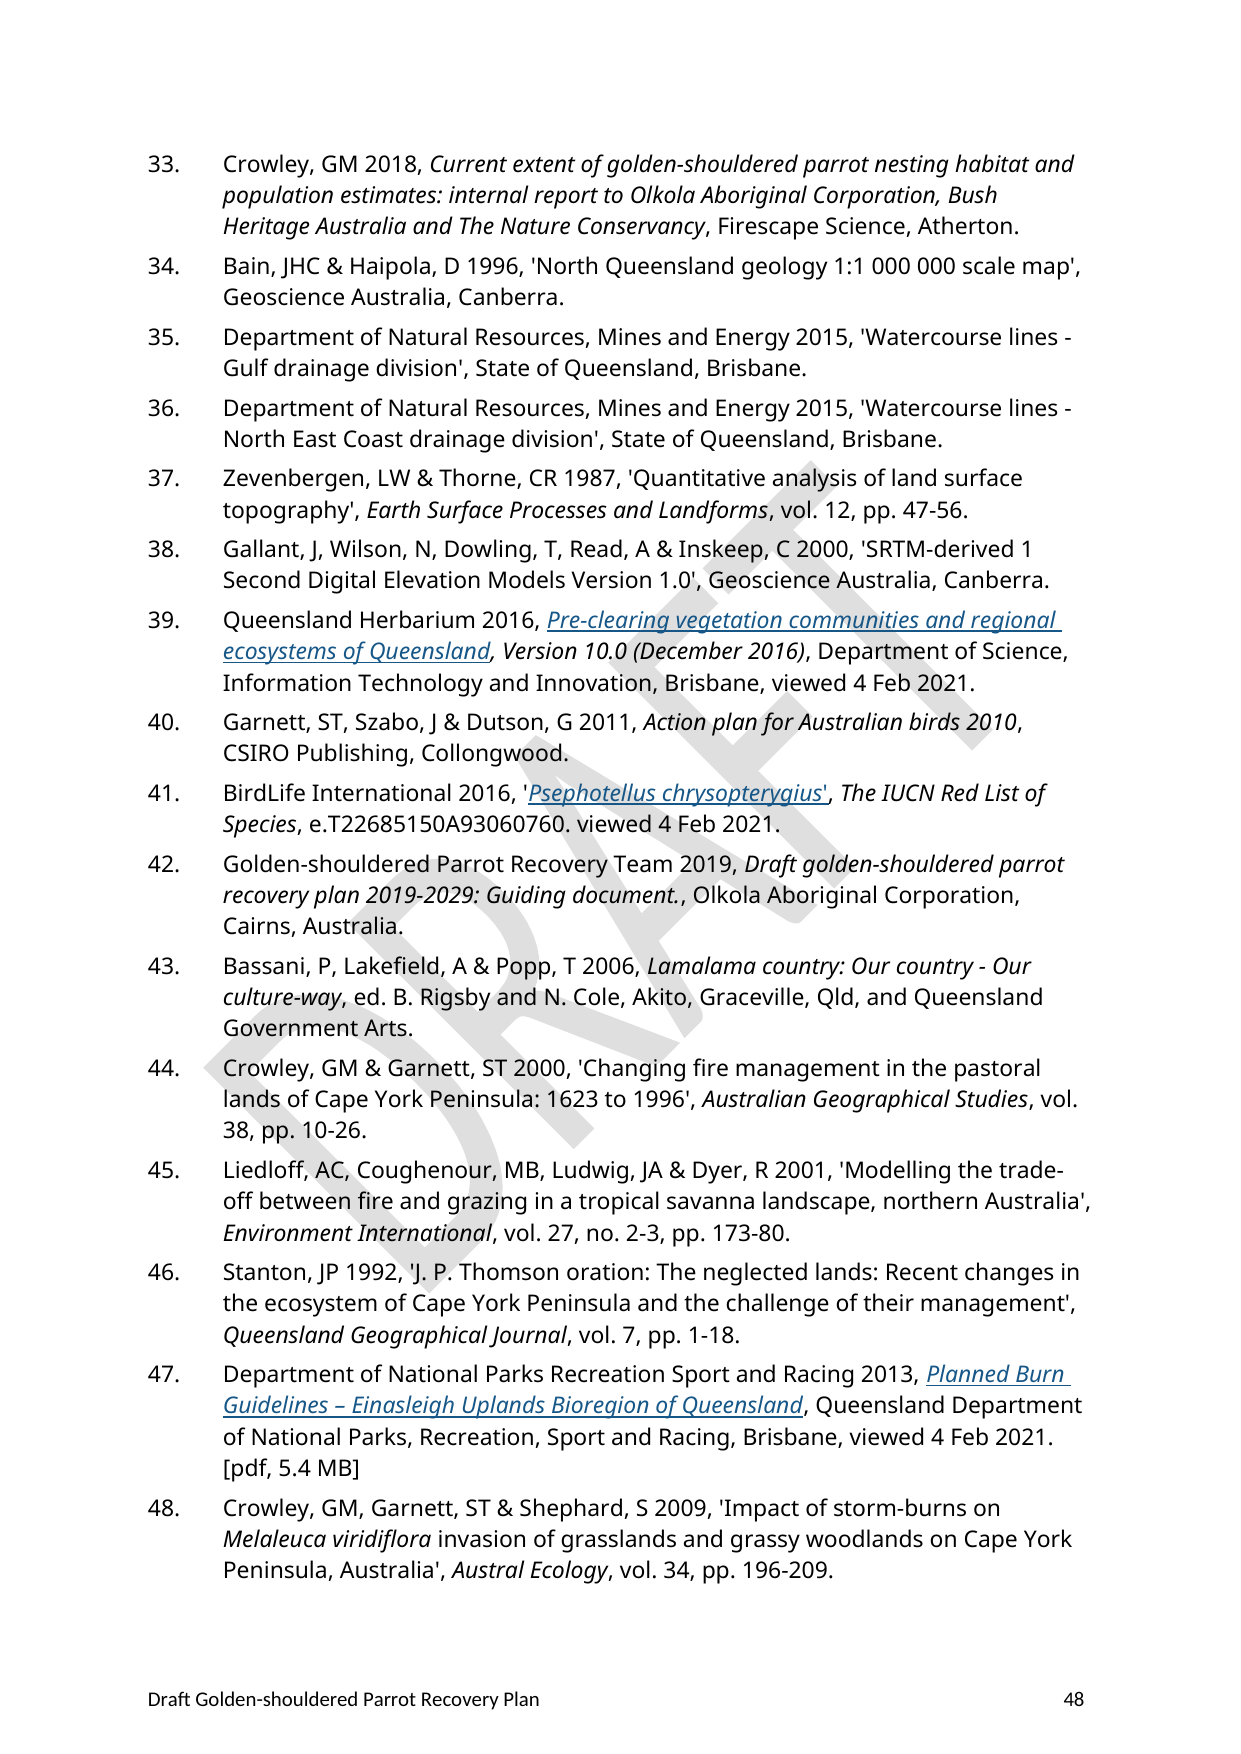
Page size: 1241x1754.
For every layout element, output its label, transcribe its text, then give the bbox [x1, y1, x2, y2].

text 45. Liedloff, AC, Coughenour, MB, Ludwig, JA & Dyer, R 2001, 'Modelling the trade-off between fire and grazing in a tropical savanna landscape, northern Australia', Environment International, vol. 27, no. 2-3, pp. 173-80. [148, 1154, 1092, 1248]
text 47. Department of National Parks Recreation Sport and Racing 2013, Planned Burn Guidelines – Einasleigh Uplands Bioregion of Queensland, Queensland Department of National Parks, Recreation, Sport and Racing, Brisbane, viewed 4 Feb 2021. [pdf, 5.4 MB] [148, 1358, 1092, 1483]
text 48. Crowley, GM, Garnett, ST & Shephard, S 2009, 'Impact of storm-burns on Melaleuca viridiflora invasion of grasslands and grassy woodlands on Cape York Peninsula, Australia', Austral Ecology, vol. 34, pp. 196-209. [148, 1491, 1092, 1585]
text 44. Crowley, GM & Garnett, ST 2000, 'Changing fire management in the pastoral lands of Cape York Peninsula: 1623 to 1996', Australian Geographical Studies, vol. 38, pp. 10-26. [148, 1052, 1092, 1146]
text 39. Queensland Herbarium 2016, Pre-clearing vegetation communities and regional ecosystems of Queensland, Version 10.0 (December 2016), Department of Science, Information Technology and Innovation, Brisbane, viewed 4 Feb 2021. [148, 604, 1092, 698]
text 36. Department of Natural Resources, Mines and Energy 2015, 'Watercourse lines - North East Coast drainage division', State of Queensland, Brisbane. [148, 391, 1092, 454]
text 34. Bain, JHC & Haipola, D 1996, 'North Queensland geology 1:1 000 000 scale map', Geoscience Australia, Canberra. [148, 250, 1092, 312]
text 40. Garnett, ST, Szabo, J & Dutson, G 2011, Action plan for Australian birds 2010, CSIRO Publishing, Collongwood. [148, 706, 1092, 768]
text 41. BirdLife International 2016, 'Psephotellus chrysopterygius', The IUCN Red List of Species, e.T22685150A93060760. viewed 4 Feb 2021. [148, 777, 1092, 839]
text 37. Zevenbergen, LW & Thorne, CR 1987, 'Quantitative analysis of land surface topography', Earth Surface Processes and Landforms, vol. 12, pp. 47-56. [148, 462, 1092, 525]
text 38. Gallant, J, Wilson, N, Dowling, T, Read, A & Inskeep, C 2000, 'SRTM-derived 1 Second Digital Elevation Models Version 1.0', Geoscience Australia, Canberra. [148, 533, 1092, 596]
text 33. Crowley, GM 2018, Current extent of golden-shouldered parrot nesting habitat and population estimates: internal report to Olkola Aboriginal Corporation, Bush Heritage Australia and The Nature Conservancy, Firescape Science, Atherton. [148, 148, 1092, 241]
text 35. Department of Natural Resources, Mines and Energy 2015, 'Watercourse lines - Gulf drainage division', State of Queensland, Brisbane. [148, 321, 1092, 383]
text 46. Stanton, JP 1992, 'J. P. Thomson oration: The neglected lands: Recent changes in the ecosystem of Cape York Peninsula and the challenge of their management', Queensland Geographical Journal, vol. 7, pp. 1-18. [148, 1256, 1092, 1350]
text 42. Golden-shouldered Parrot Recovery Team 2019, Draft golden-shouldered parrot recovery plan 2019-2029: Guiding document., Olkola Aboriginal Corporation, Cairns, Australia. [148, 848, 1092, 941]
text 43. Bassani, P, Lakefield, A & Popp, T 2006, Lamalama country: Our country - Our culture-way, ed. B. Rigsby and N. Cole, Akito, Graceville, Qld, and Queensland Government Arts. [148, 950, 1092, 1043]
